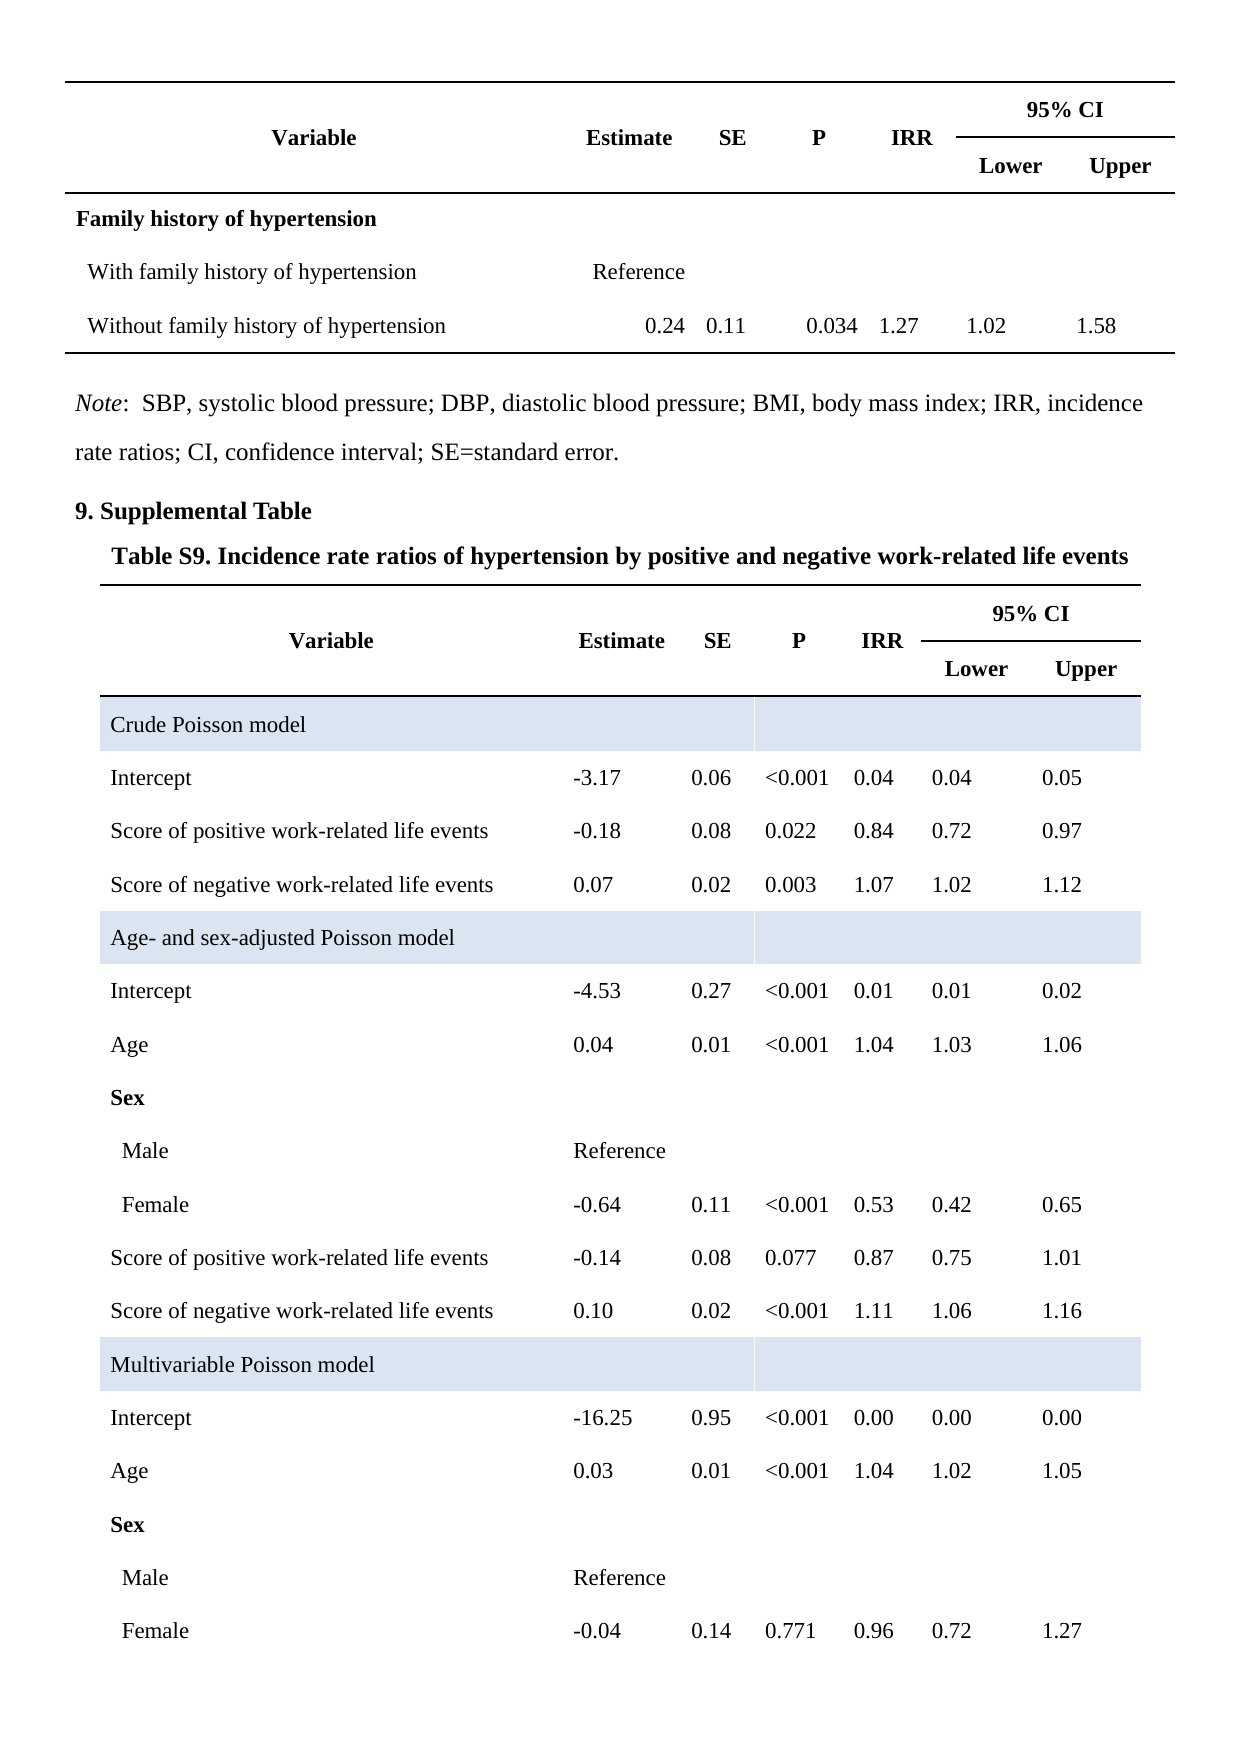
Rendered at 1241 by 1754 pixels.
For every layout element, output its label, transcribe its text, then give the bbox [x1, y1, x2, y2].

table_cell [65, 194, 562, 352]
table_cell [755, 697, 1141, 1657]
table_cell Upper [1066, 138, 1175, 192]
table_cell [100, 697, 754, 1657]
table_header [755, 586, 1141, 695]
table_header IRR [868, 83, 956, 192]
subtitle Table S9. Incidence rate ratios of hypertension by positive and negative work-related life events [75, 539, 1165, 572]
table_header Estimate [563, 83, 695, 192]
table_header P [769, 83, 868, 192]
table_header Variable [65, 83, 562, 192]
table_header SE [695, 83, 769, 192]
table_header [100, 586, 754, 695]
table_cell Lower [956, 138, 1066, 192]
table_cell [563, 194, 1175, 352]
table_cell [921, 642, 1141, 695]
table_header 95% CI [956, 83, 1175, 136]
text Note: SBP, systolic blood pressure; DBP, diastolic blood pressure; BMI, body mass index; IRR, incidence rate ratios; CI, confidence interval; SE=standard error. [75, 386, 1165, 467]
subtitle 9. Supplemental Table [75, 494, 1165, 527]
